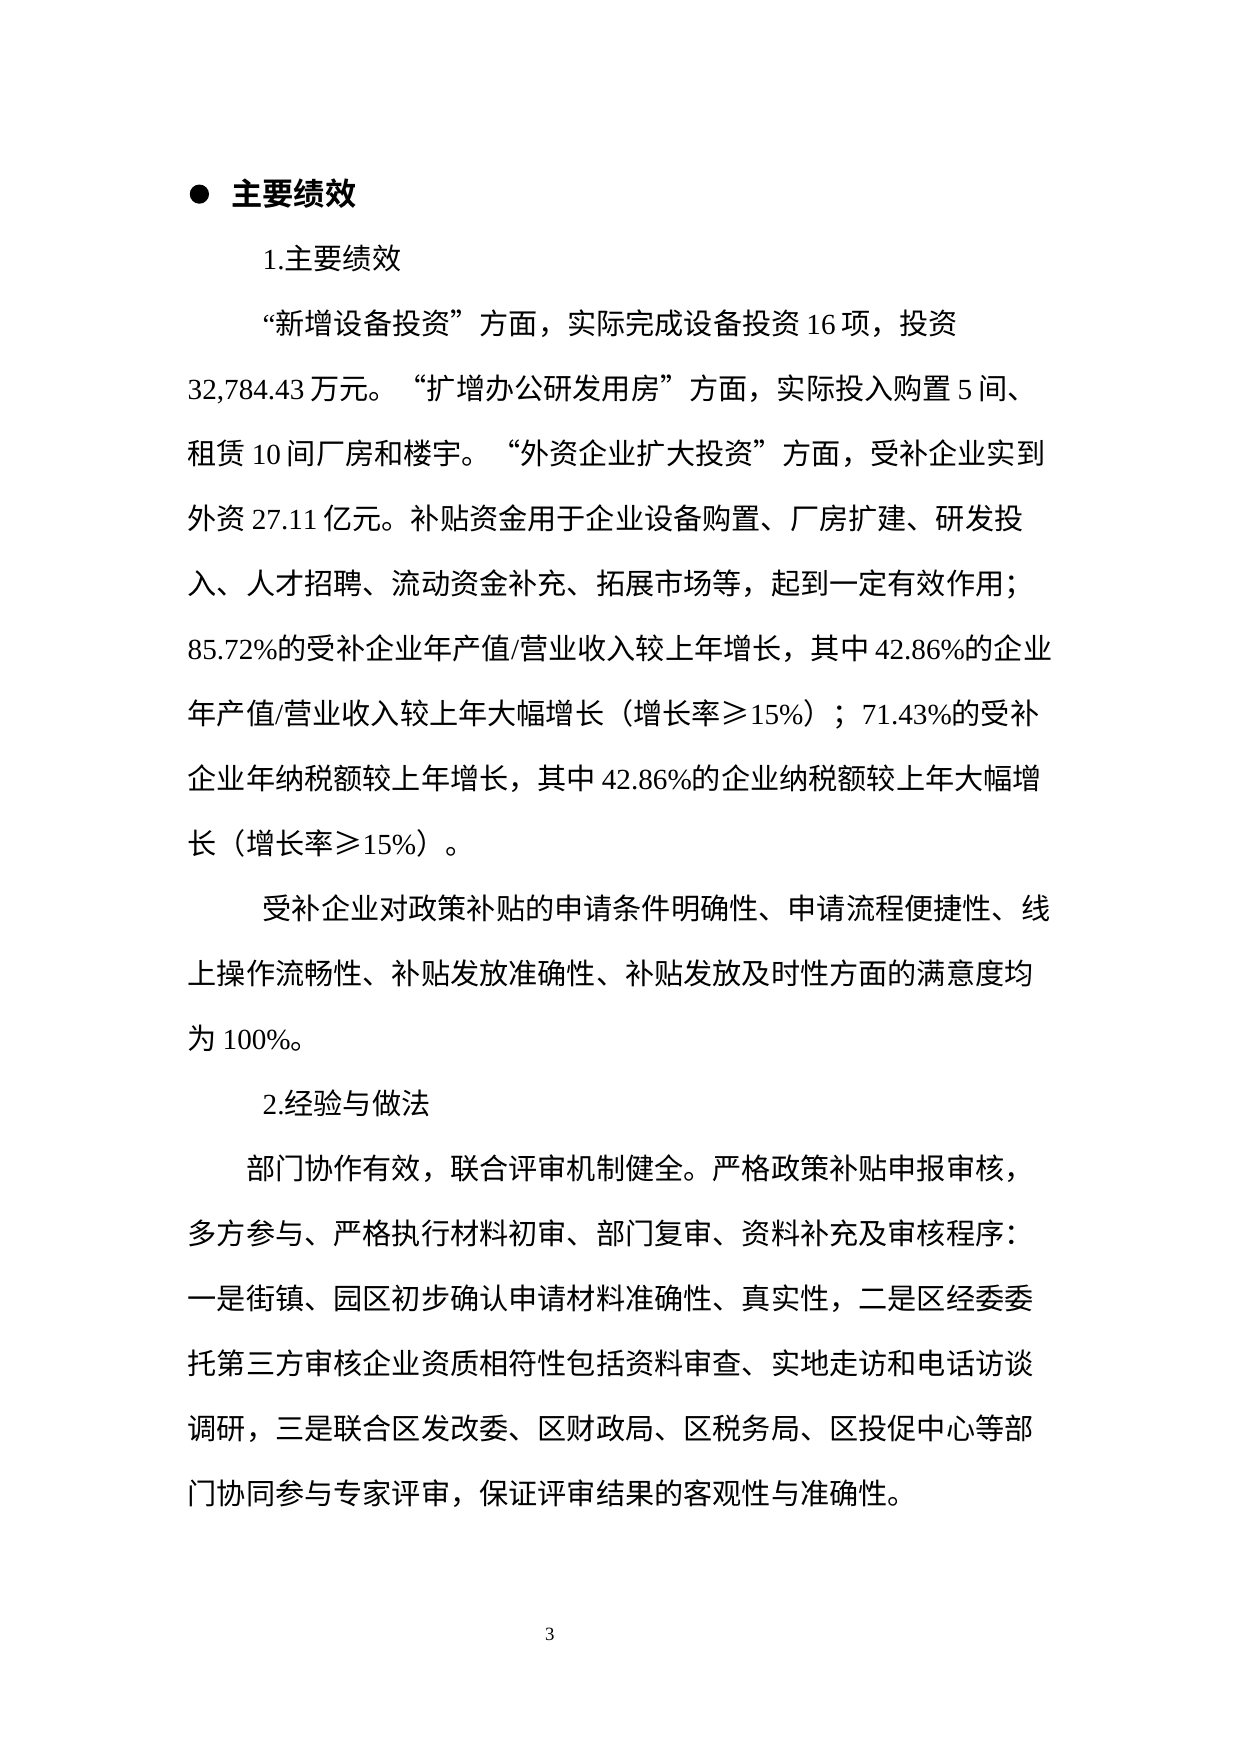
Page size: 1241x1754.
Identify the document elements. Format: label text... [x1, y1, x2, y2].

text “新增设备投资”方面，实际完成设备投资16项，投资32,784.43万元。“扩增办公研发用房”方面，实际投入购置5间、租赁10间厂房和楼宇。“外资企业扩大投资”方面，受补企业实到外资27.11亿元。补贴资金用于企业设备购置、厂房扩建、研发投入、人才招聘、流动资金补充、拓展市场等，起到一定有效作用；85.72%的受补企业年产值/营业收入较上年增长，其中42.86%的企业年产值/营业收入较上年大幅增长（增长率≥15%）；71.43%的受补企业年纳税额较上年增长，其中42.86%的企业纳税额较上年大幅增长（增长率≥15%）。 [187, 289, 1053, 874]
text 部门协作有效，联合评审机制健全。严格政策补贴申报审核，多方参与、严格执行材料初审、部门复审、资料补充及审核程序：一是街镇、园区初步确认申请材料准确性、真实性，二是区经委委托第三方审核企业资质相符性包括资料审查、实地走访和电话访谈调研，三是联合区发改委、区财政局、区税务局、区投促中心等部门协同参与专家评审，保证评审结果的客观性与准确性。 [187, 1134, 1053, 1524]
text 1.主要绩效 [187, 224, 1053, 289]
list 主要绩效 [187, 159, 1053, 224]
text 受补企业对政策补贴的申请条件明确性、申请流程便捷性、线上操作流畅性、补贴发放准确性、补贴发放及时性方面的满意度均为100%。 [187, 874, 1053, 1069]
text 2.经验与做法 [187, 1069, 1053, 1134]
